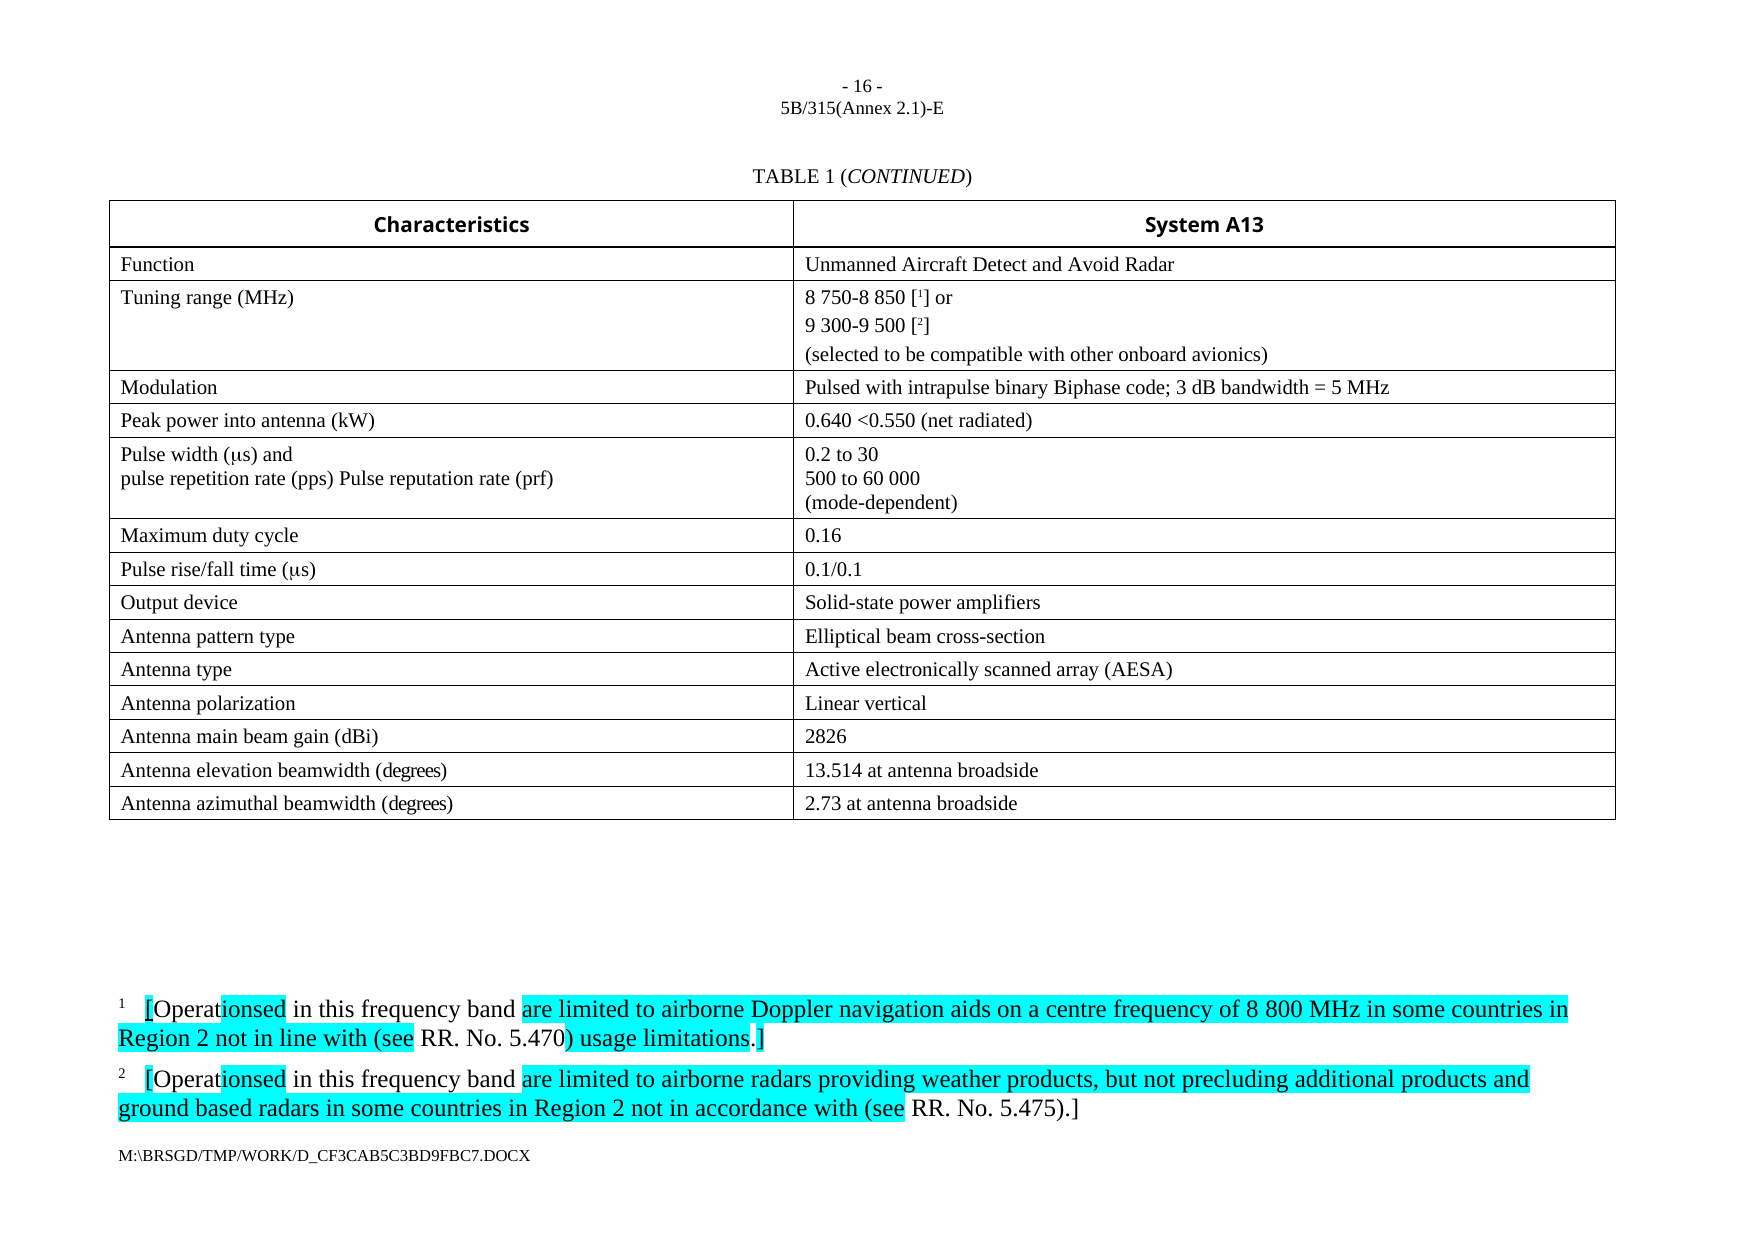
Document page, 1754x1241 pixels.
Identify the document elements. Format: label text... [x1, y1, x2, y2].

table_cell Maximum duty cycle [110, 519, 793, 552]
table_cell Elliptical beam cross-section [794, 620, 1615, 652]
table_cell 0.2 to 30 500 to 60 000 (mode-dependent) [794, 438, 1615, 518]
table_cell Antenna type [110, 653, 793, 685]
table_header System A13 [794, 201, 1615, 246]
table_cell Antenna pattern type [110, 620, 793, 652]
table_cell Pulsed with intrapulse phase code; 3 dB bandwidth = 5 MHz [794, 371, 1615, 403]
text TABLE 1 (continued) [118, 140, 1606, 188]
table_cell Pulse width (s) and [110, 438, 793, 518]
table_cell at antenna broadside [794, 787, 1615, 819]
table_cell Output device [110, 586, 793, 618]
table_cell 0.16 [794, 519, 1615, 552]
table_header Characteristics [110, 201, 793, 246]
table_cell Active electronically scanned array (AESA) [794, 653, 1615, 685]
table_cell Pulse rise/fall time (s) [110, 553, 793, 585]
table_cell at antenna broadside [794, 753, 1615, 786]
table_cell Linear vertical [794, 686, 1615, 719]
table_cell 0.1/0.1 [794, 553, 1615, 585]
table_cell Tuning range (MHz) [110, 281, 793, 370]
table_cell [794, 720, 1615, 752]
table_cell Antenna elevation beamwidth (degrees) [110, 753, 793, 786]
table_cell Unmanned Aircraft Detect and Avoid Radar [794, 248, 1615, 280]
table_cell (net radiated) [794, 404, 1615, 437]
table_cell Modulation [110, 371, 793, 403]
table_cell Peak power into antenna (kW) [110, 404, 793, 437]
table_cell Antenna main beam gain (dBi) [110, 720, 793, 752]
table_cell Function [110, 248, 793, 280]
table_cell 8 750-8 850 or 9 300-9 500 (selected to be compatible with other onboard avionics) [794, 281, 1615, 370]
table_cell Antenna azimuthal beamwidth (degrees) [110, 787, 793, 819]
table_cell Antenna polarization [110, 686, 793, 719]
table_cell Solid-state power amplifiers [794, 586, 1615, 618]
